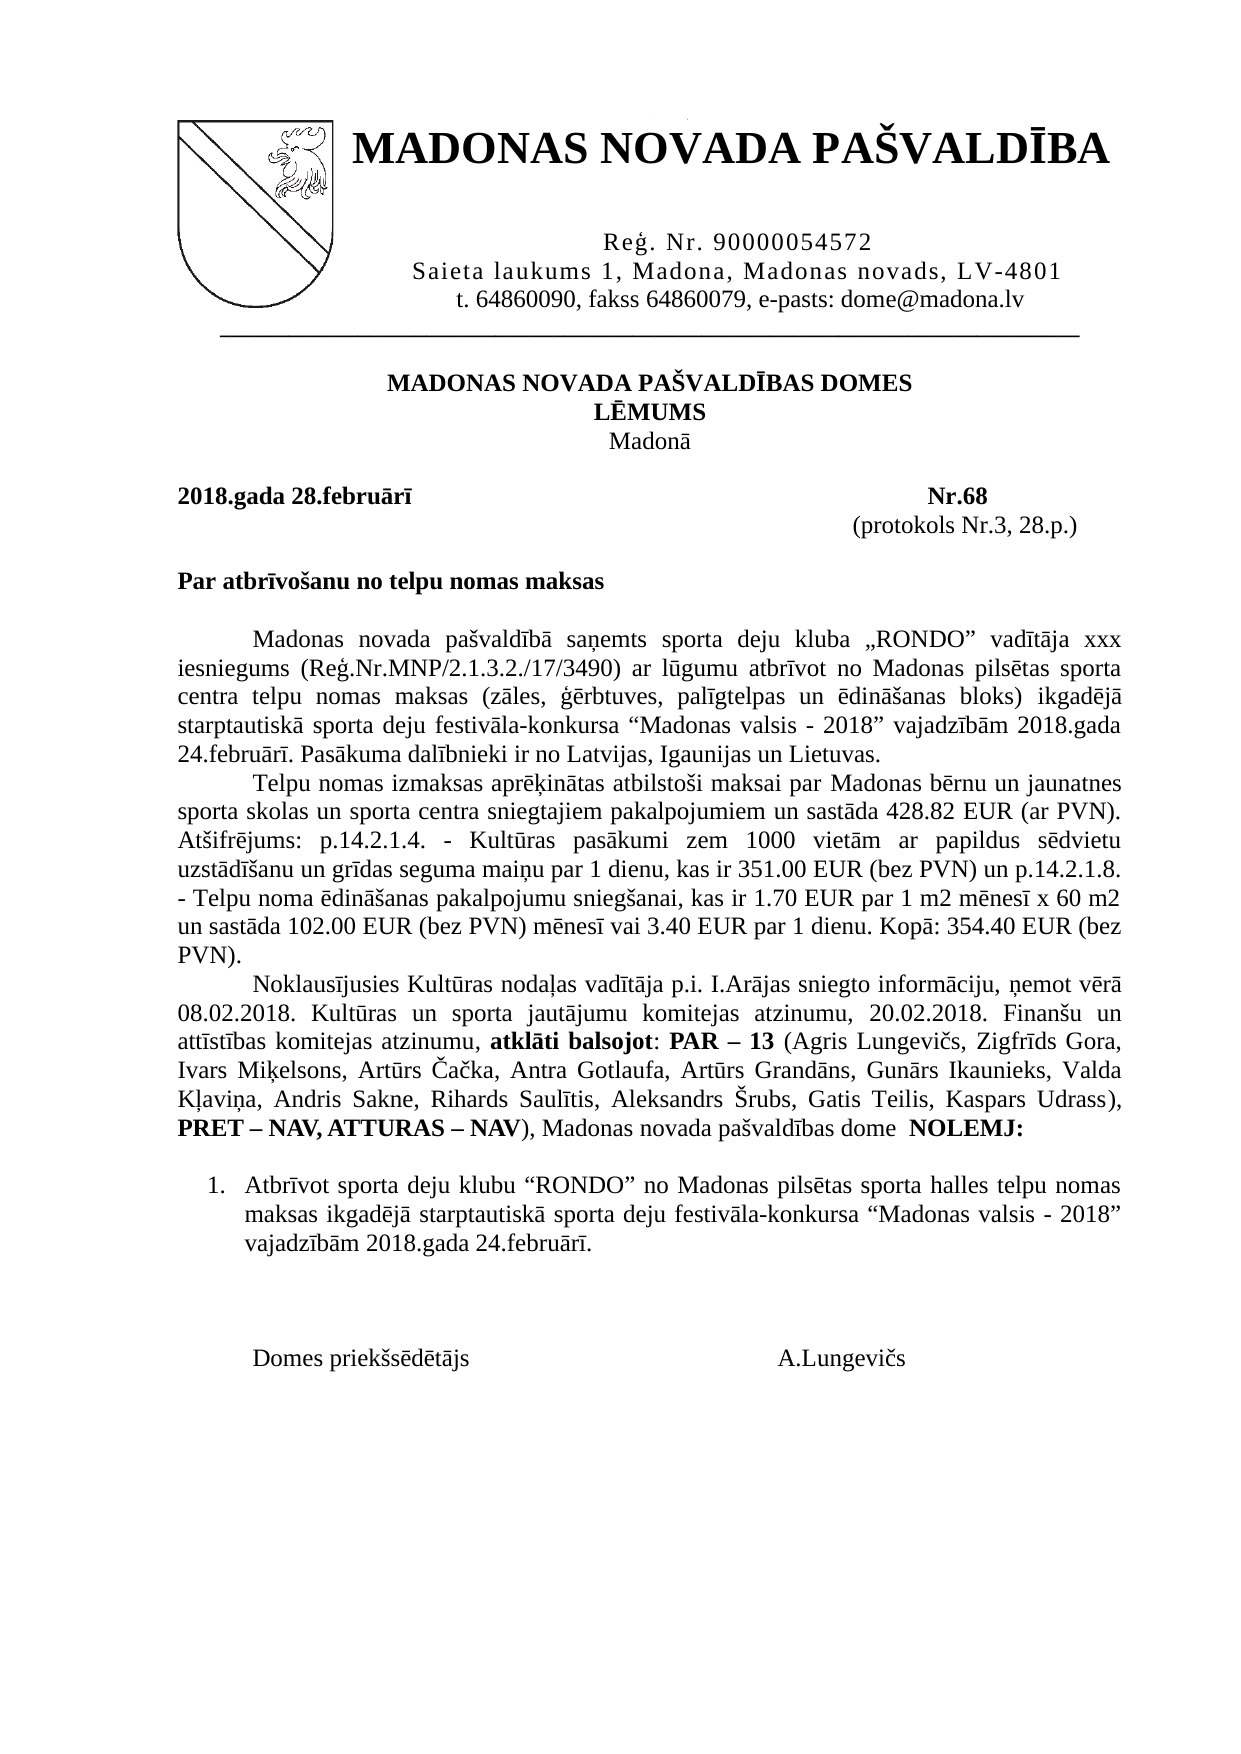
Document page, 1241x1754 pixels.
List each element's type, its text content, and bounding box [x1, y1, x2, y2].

text Madonas novada pašvaldībā saņemts sporta deju kluba „RONDO” vadītāja xxx iesniegums (Reģ.Nr.MNP/2.1.3.2./17/3490) ar lūgumu atbrīvot no Madonas pilsētas sporta centra telpu nomas maksas (zāles, ģērbtuves, palīgtelpas un ēdināšanas bloks) ikgadējā starptautiskā sporta deju festivāla-konkursa “Madonas valsis - 2018” vajadzībām 2018.gada 24.februārī. Pasākuma dalībnieki ir no Latvijas, Igaunijas un Lietuvas. [177, 624, 1122, 768]
text t. 64860090, fakss 64860079, e-pasts: dome@madona.lv [177, 284, 1122, 313]
text Noklausījusies Kultūras nodaļas vadītāja p.i. I.Arājas sniegto informāciju, ņemot vērā 08.02.2018. Kultūras un sporta jautājumu komitejas atzinumu, 20.02.2018. Finanšu un attīstības komitejas atzinumu, atklāti balsojot: PAR – 13 (Agris Lungevičs, Zigfrīds Gora, Ivars Miķelsons, Artūrs Čačka, Antra Gotlaufa, Artūrs Grandāns, Gunārs Ikaunieks, Valda Kļaviņa, Andris Sakne, Rihards Saulītis, Aleksandrs Šrubs, Gatis Teilis, Kaspars Udrass), PRET – NAV, ATTURAS – NAV), Madonas novada pašvaldības dome NOLEMJ: [177, 969, 1122, 1141]
list Atbrīvot sporta deju klubu “RONDO” no Madonas pilsētas sporta halles telpu nomas maksas ikgadējā starptautiskā sporta deju festivāla-konkursa “Madonas valsis - 2018” vajadzībām 2018.gada 24.februārī. [207, 1170, 1122, 1256]
text ___________________________________________________________________________ [177, 313, 1122, 339]
picture [177, 120, 334, 308]
subtitle Par atbrīvošanu no telpu nomas maksas [177, 566, 1122, 595]
text Reģ. Nr. 90000054572 [334, 227, 1122, 256]
text LĒMUMS [177, 397, 1122, 426]
text Telpu nomas izmaksas aprēķinātas atbilstoši maksai par Madonas bērnu un jaunatnes sporta skolas un sporta centra sniegtajiem pakalpojumiem un sastāda 428.82 EUR (ar PVN). Atšifrējums: p.14.2.1.4. - Kultūras pasākumi zem 1000 vietām ar papildus sēdvietu uzstādīšanu un grīdas seguma maiņu par 1 dienu, kas ir 351.00 EUR (bez PVN) un p.14.2.1.8. - Telpu noma ēdināšanas pakalpojumu sniegšanai, kas ir 1.70 EUR par 1 m2 mēnesī x 60 m2 un sastāda 102.00 EUR (bez PVN) mēnesī vai 3.40 EUR par 1 dienu. Kopā: 354.40 EUR (bez PVN). [177, 768, 1122, 969]
text (protokols Nr.3, 28.p.) [177, 510, 1122, 538]
text Madonā [177, 426, 1122, 454]
text MADONAS NOVADA PAŠVALDĪBA [334, 121, 1122, 173]
text Domes priekšsēdētājs A.Lungevičs [177, 1343, 1122, 1371]
text Saieta laukums 1, Madona, Madonas novads, LV-4801 [334, 256, 1122, 284]
text 2018.gada 28.februārī Nr.68 [177, 481, 1122, 510]
text MADONAS NOVADA PAŠVALDĪBAS DOMES [177, 368, 1122, 397]
